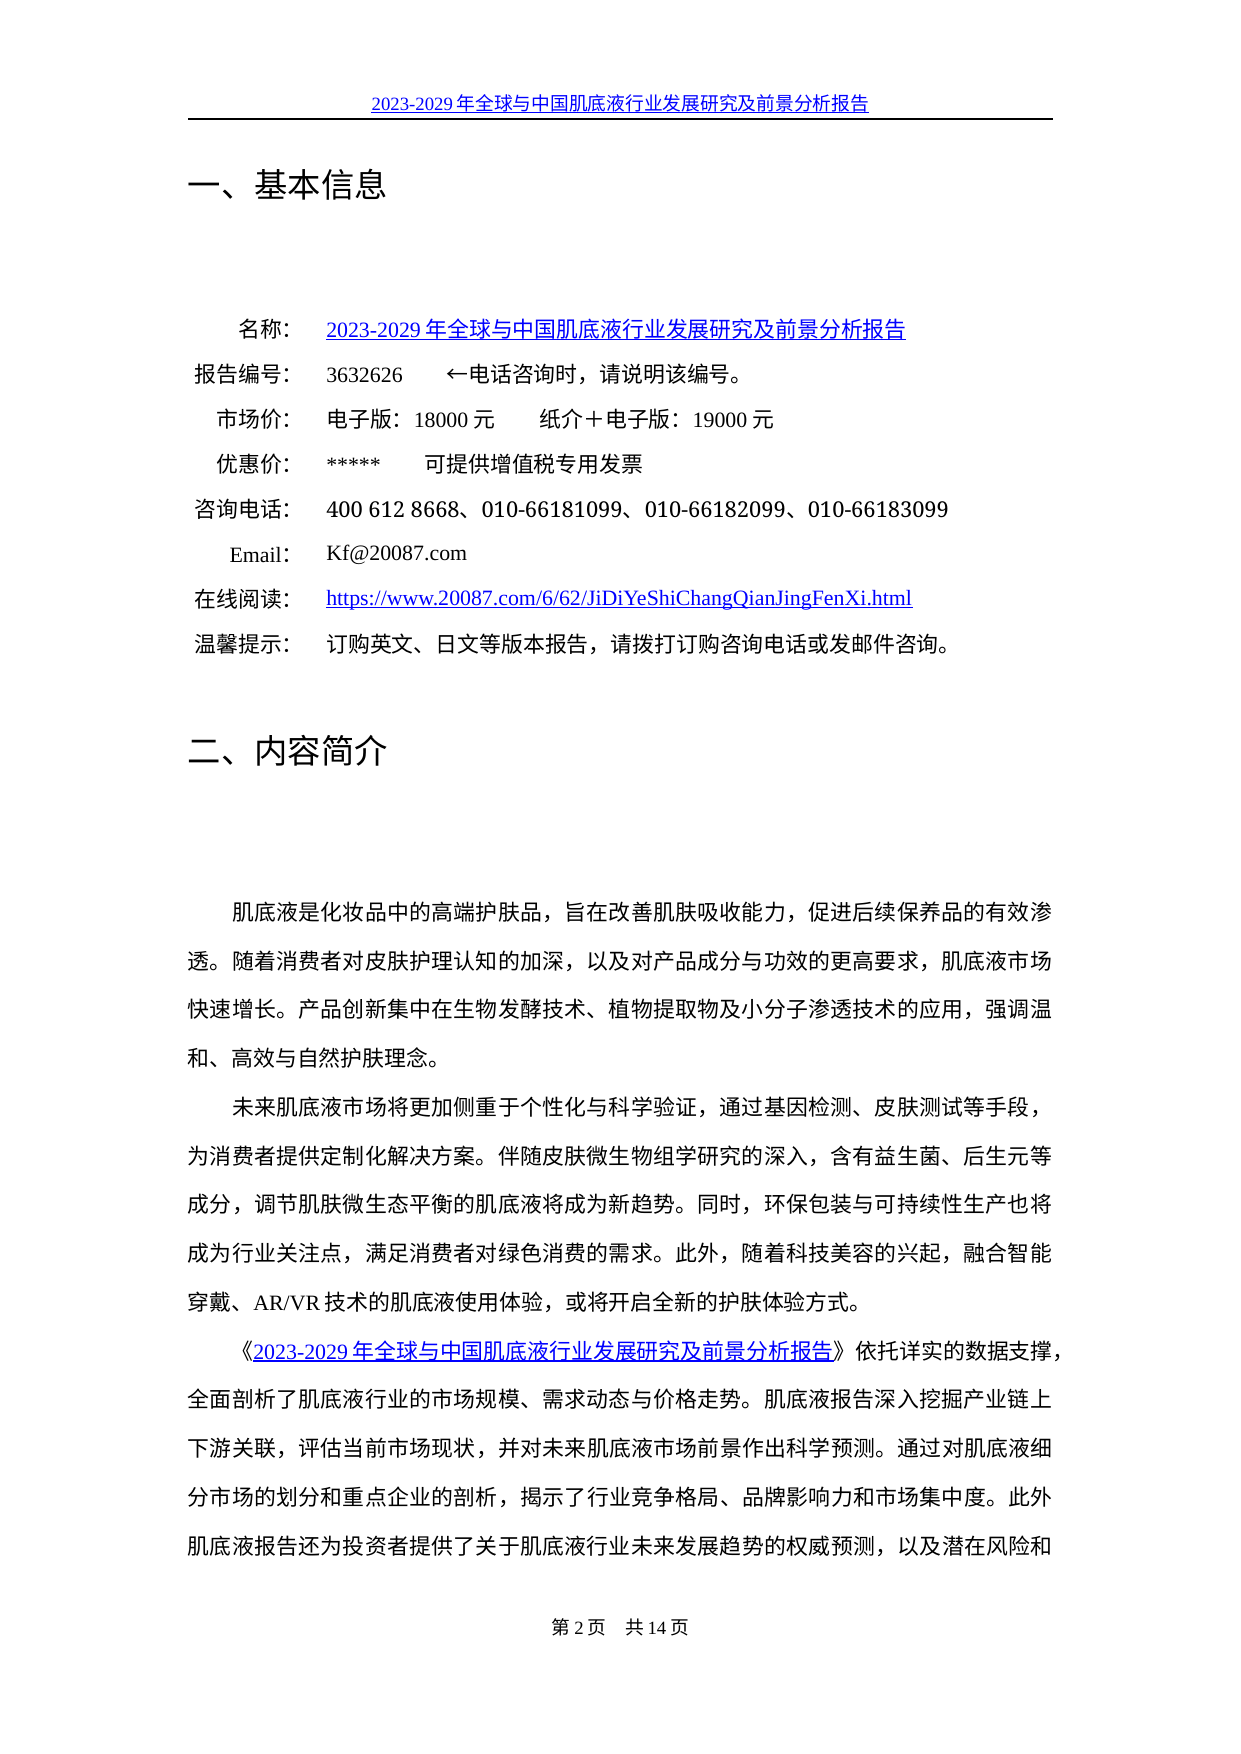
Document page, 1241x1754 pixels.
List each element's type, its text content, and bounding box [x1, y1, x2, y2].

table_header 2023-2029年全球与中国肌底液行业发展研究及前景分析报告 [315, 312, 1073, 357]
table_cell Email： [167, 537, 315, 582]
title 一、基本信息 [187, 150, 1053, 215]
table_cell 400 612 8668、010-66181099、010-66182099、010-66183099 [315, 492, 1073, 537]
table_cell 电子版：18000 元 纸介＋电子版：19000 元 [315, 402, 1073, 447]
table_cell [315, 582, 1073, 627]
table_cell 3632626 ←电话咨询时，请说明该编号。 [315, 357, 1073, 402]
title 二、内容简介 [187, 717, 1053, 782]
table_cell ***** 可提供增值税专用发票 [315, 447, 1073, 492]
table_cell 市场价： [167, 402, 315, 447]
table_cell 报告编号： [167, 357, 315, 402]
table_cell Kf@20087.com [315, 537, 1073, 582]
table_cell 优惠价： [167, 447, 315, 492]
table_cell 咨询电话： [167, 492, 315, 537]
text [187, 894, 1053, 1561]
table_cell 订购英文、日文等版本报告，请拨打订购咨询电话或发邮件咨询。 [315, 627, 1073, 672]
table_cell 在线阅读： [167, 582, 315, 627]
table_cell 温馨提示： [167, 627, 315, 672]
table_header 名称： [167, 312, 315, 357]
